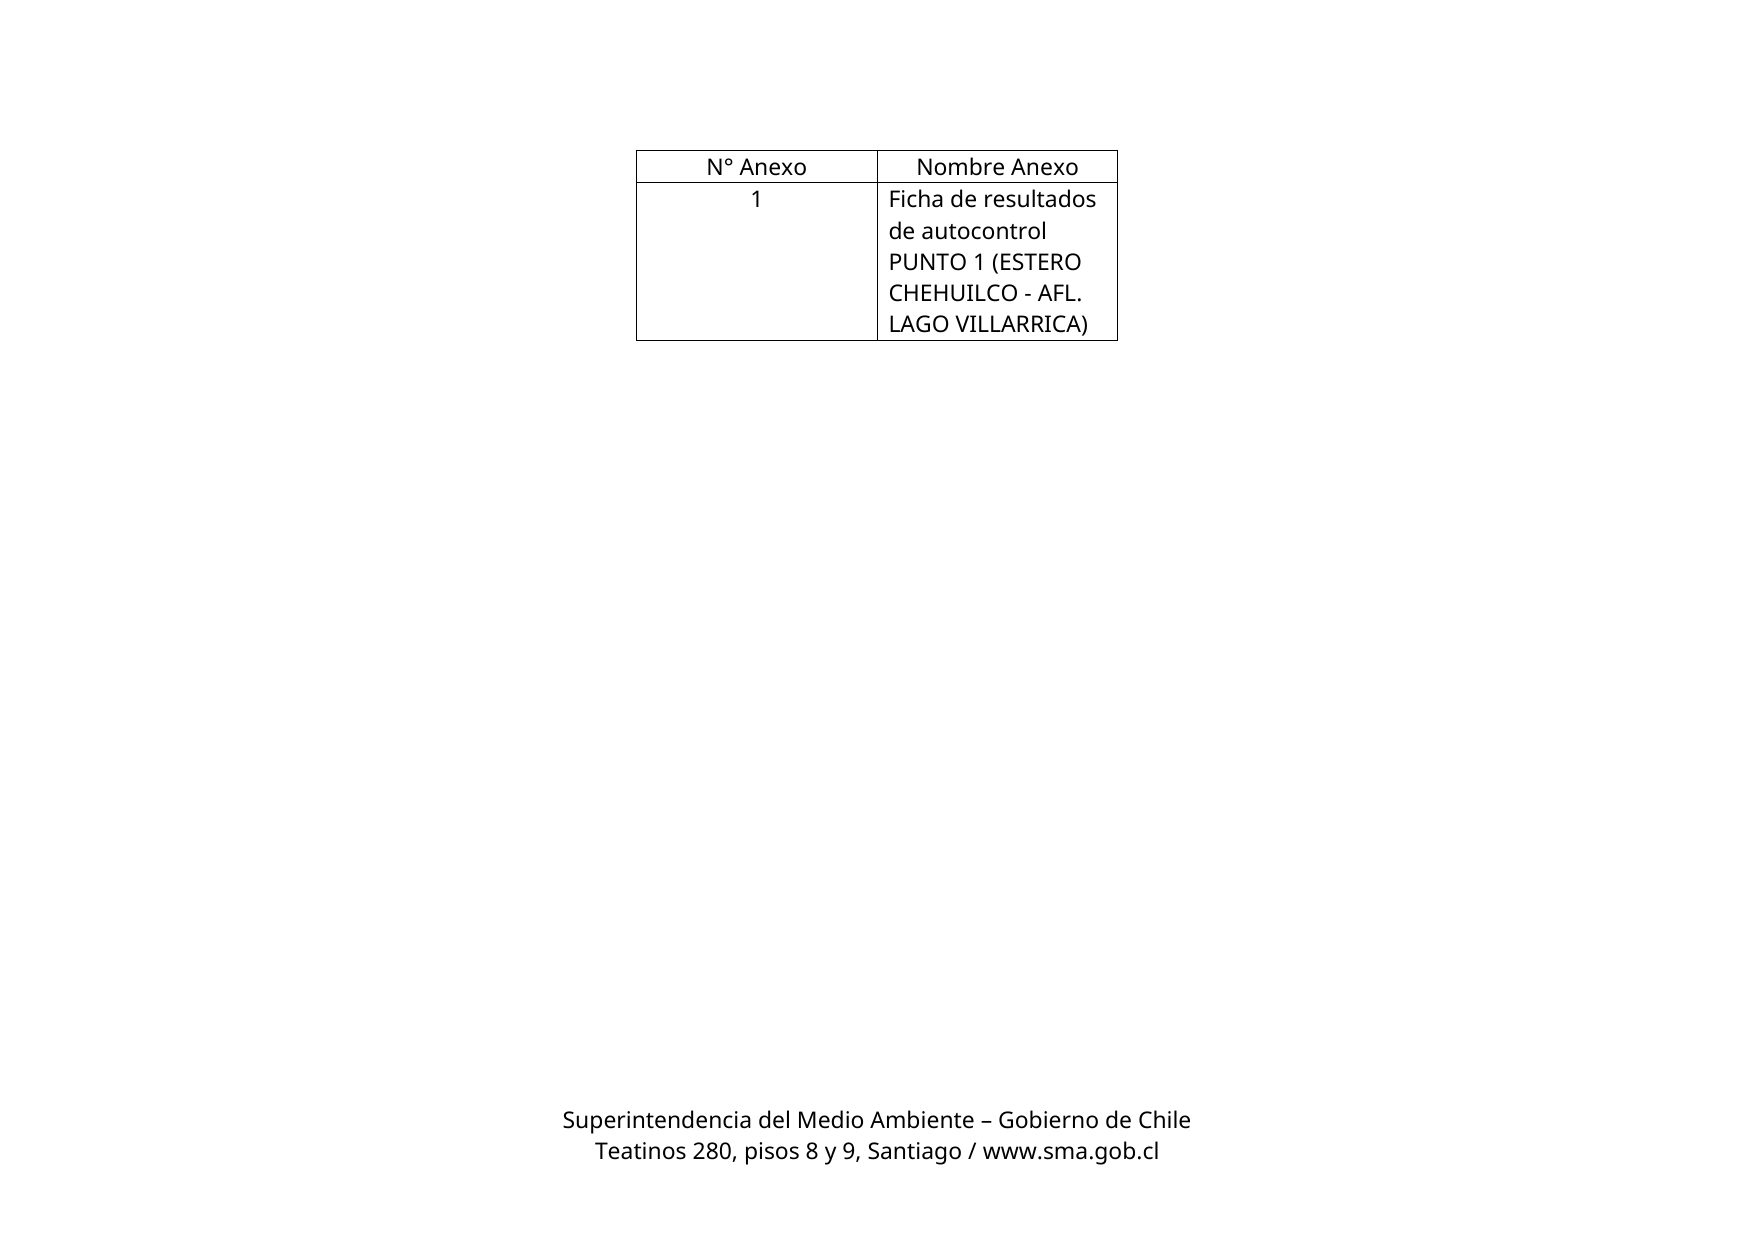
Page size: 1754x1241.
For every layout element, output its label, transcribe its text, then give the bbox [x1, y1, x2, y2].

table_header Nombre Anexo [878, 151, 1117, 182]
table_cell Ficha de resultados de autocontrol PUNTO 1 (ESTERO CHEHUILCO - AFL. LAGO VILLARRICA) [878, 183, 1117, 339]
table_header N° Anexo [637, 151, 877, 182]
table_cell 1 [637, 183, 877, 339]
